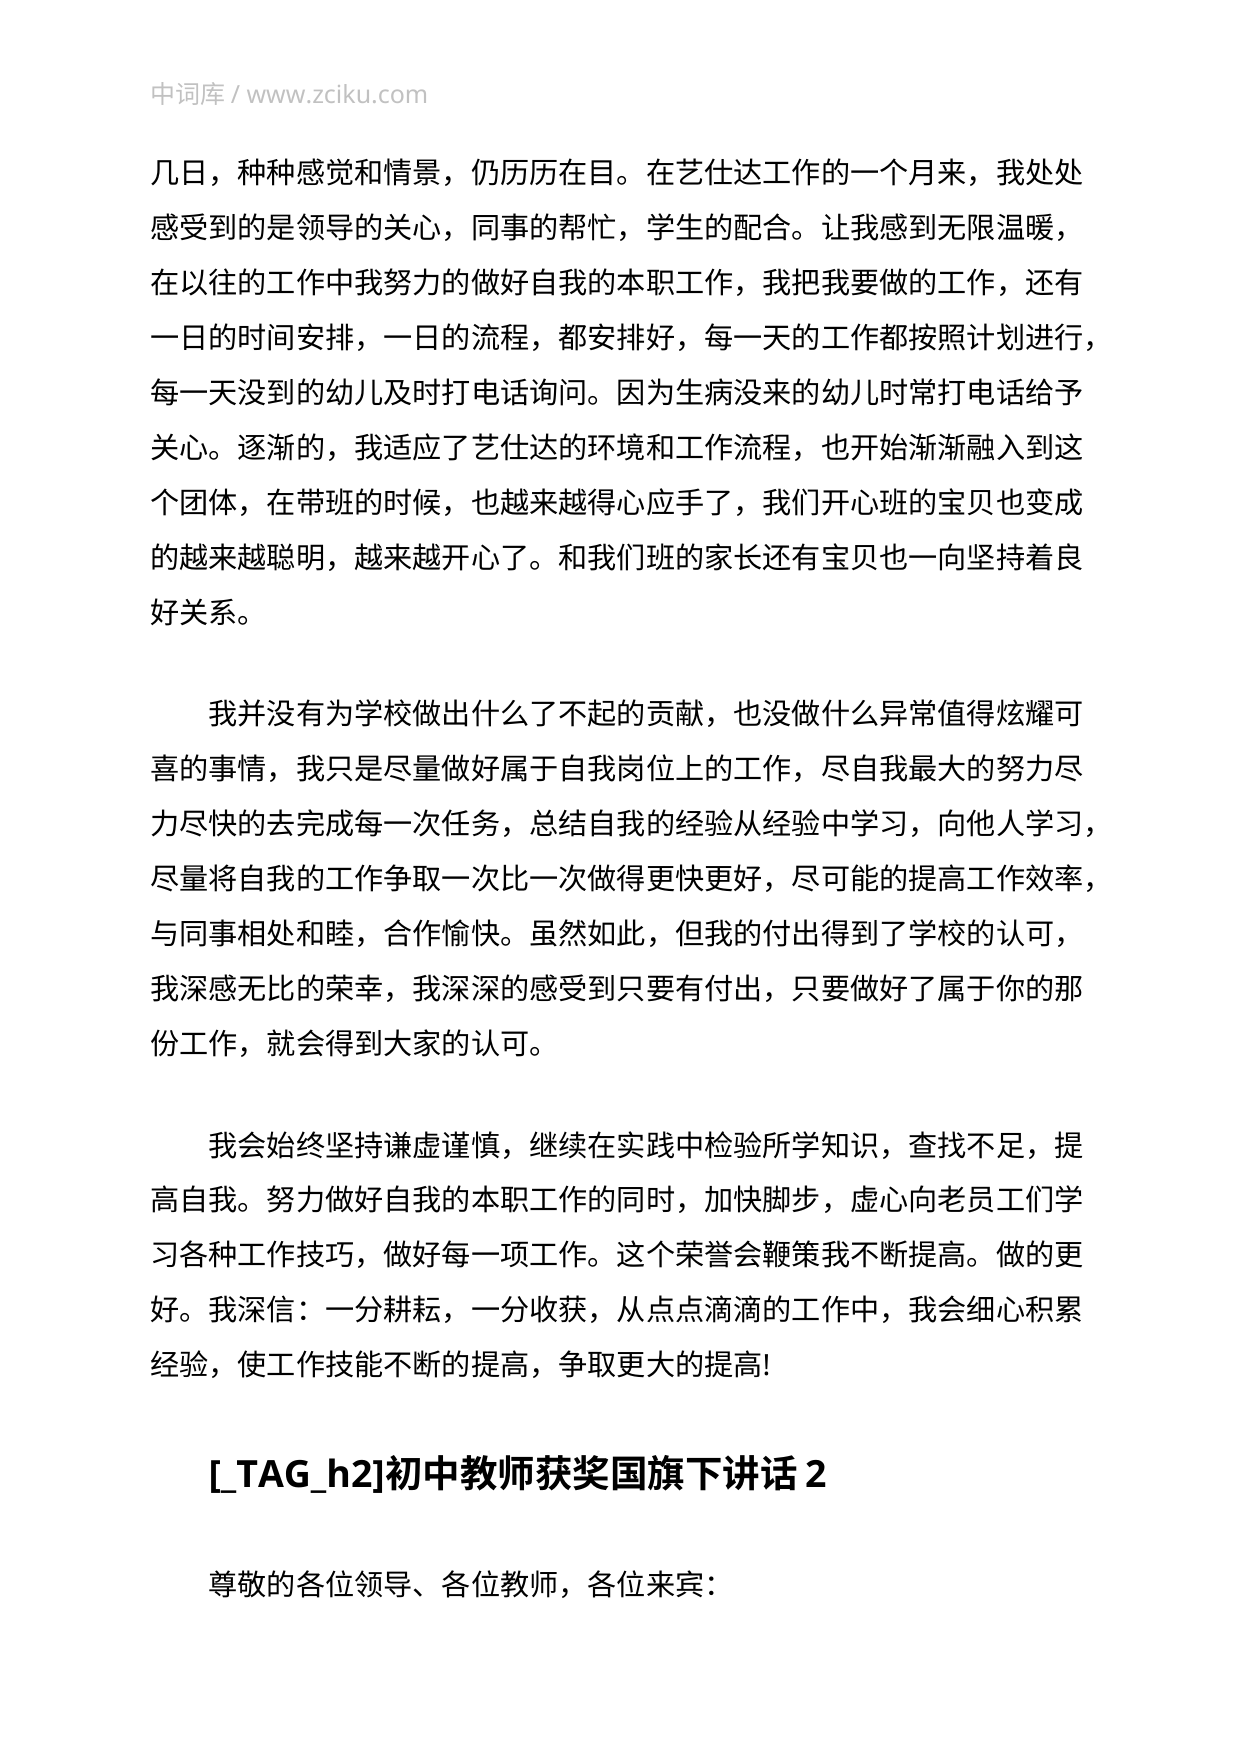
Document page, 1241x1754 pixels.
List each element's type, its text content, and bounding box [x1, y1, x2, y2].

text 我并没有为学校做出什么了不起的贡献，也没做什么异常值得炫耀可喜的事情，我只是尽量做好属于自我岗位上的工作，尽自我最大的努力尽力尽快的去完成每一次任务，总结自我的经验从经验中学习，向他人学习，尽量将自我的工作争取一次比一次做得更快更好，尽可能的提高工作效率，与同事相处和睦，合作愉快。虽然如此，但我的付出得到了学校的认可，我深感无比的荣幸，我深深的感受到只要有付出，只要做好了属于你的那份工作，就会得到大家的认可。 [150, 691, 1090, 1063]
text 尊敬的各位领导、各位教师，各位来宾： [150, 1561, 1090, 1603]
text 我会始终坚持谦虚谨慎，继续在实践中检验所学知识，查找不足，提高自我。努力做好自我的本职工作的同时，加快脚步，虚心向老员工们学习各种工作技巧，做好每一项工作。这个荣誉会鞭策我不断提高。做的更好。我深信：一分耕耘，一分收获，从点点滴滴的工作中，我会细心积累经验，使工作技能不断的提高，争取更大的提高! [150, 1122, 1090, 1384]
text [_TAG_h2]初中教师获奖国旗下讲话2 [150, 1444, 1090, 1498]
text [150, 150, 1090, 631]
